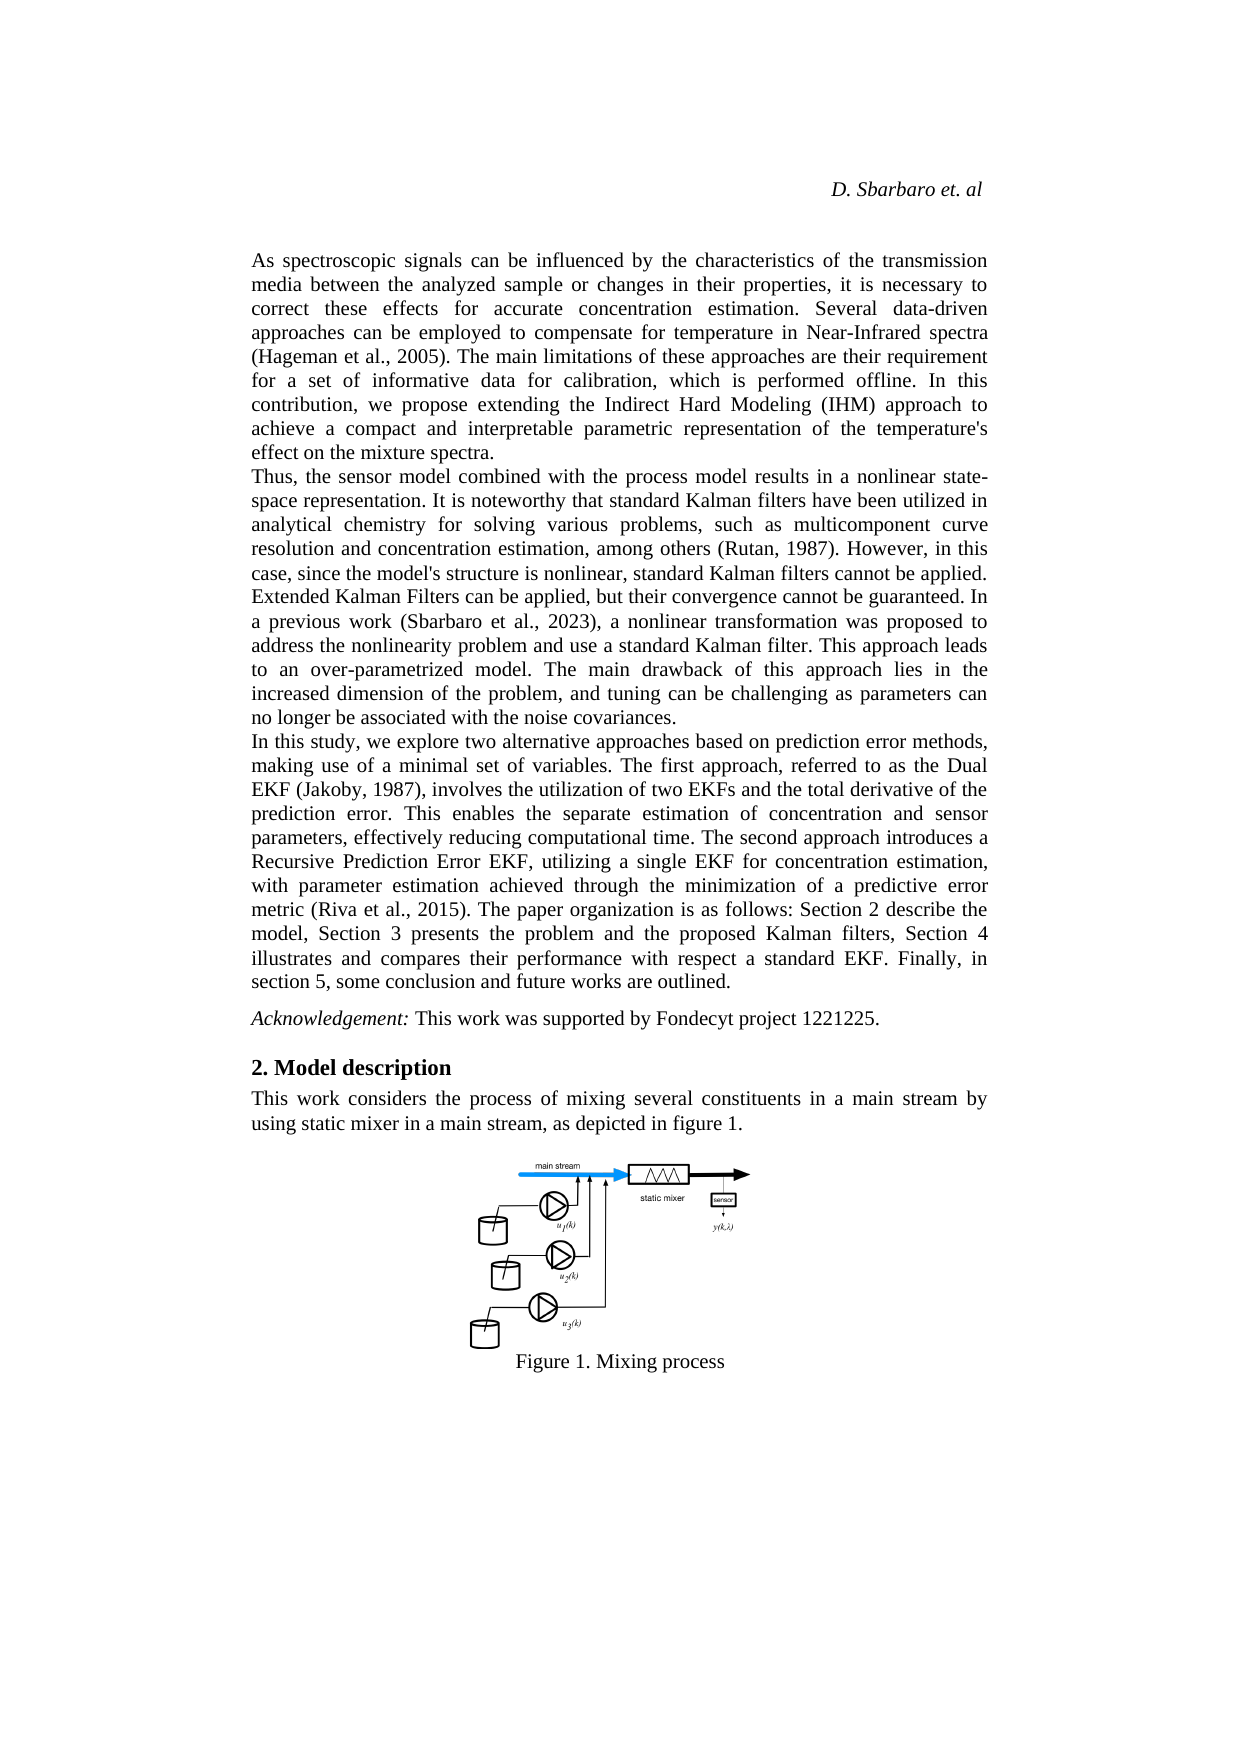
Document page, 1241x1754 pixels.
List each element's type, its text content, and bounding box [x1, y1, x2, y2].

text In this study, we explore two alternative approaches based on prediction error methods, making use of a minimal set of variables. The first approach, referred to as the Dual EKF (Jakoby, 1987), involves the utilization of two EKFs and the total derivative of the prediction error. This enables the separate estimation of concentration and sensor parameters, effectively reducing computational time. The second approach introduces a Recursive Prediction Error EKF, utilizing a single EKF for concentration estimation, with parameter estimation achieved through the minimization of a predictive error metric (Riva et al., 2015). The paper organization is as follows: Section 2 describe the model, Section 3 presents the problem and the proposed Kalman filters, Section 4 illustrates and compares their performance with respect a standard EKF. Finally, in section 5, some conclusion and future works are outlined. [251, 729, 989, 993]
text Acknowledgement: This work was supported by Fondecyt project 1221225. [251, 1006, 989, 1030]
text As spectroscopic signals can be influenced by the characteristics of the transmission media between the analyzed sample or changes in their properties, it is necessary to correct these effects for accurate concentration estimation. Several data-driven approaches can be employed to compensate for temperature in Near-Infrared spectra (Hageman et al., 2005). The main limitations of these approaches are their requirement for a set of informative data for calibration, which is performed offline. In this contribution, we propose extending the Indirect Hard Modeling (IHM) approach to achieve a compact and interpretable parametric representation of the temperature's effect on the mixture spectra. [251, 248, 989, 464]
text This work considers the process of mixing several constituents in a main stream by using static mixer in a main stream, as depicted in figure 1. [251, 1086, 989, 1134]
text Model description [251, 1055, 989, 1080]
text Figure 1. Mixing process [251, 1349, 989, 1373]
text Thus, the sensor model combined with the process model results in a nonlinear state-space representation. It is noteworthy that standard Kalman filters have been utilized in analytical chemistry for solving various problems, such as multicomponent curve resolution and concentration estimation, among others (Rutan, 1987). However, in this case, since the model's structure is nonlinear, standard Kalman filters cannot be applied. Extended Kalman Filters can be applied, but their convergence cannot be guaranteed. In a previous work (Sbarbaro et al., 2023), a nonlinear transformation was proposed to address the nonlinearity problem and use a standard Kalman filter. This approach leads to an over-parametrized model. The main drawback of this approach lies in the increased dimension of the problem, and tuning can be challenging as parameters can no longer be associated with the noise covariances. [251, 464, 989, 729]
